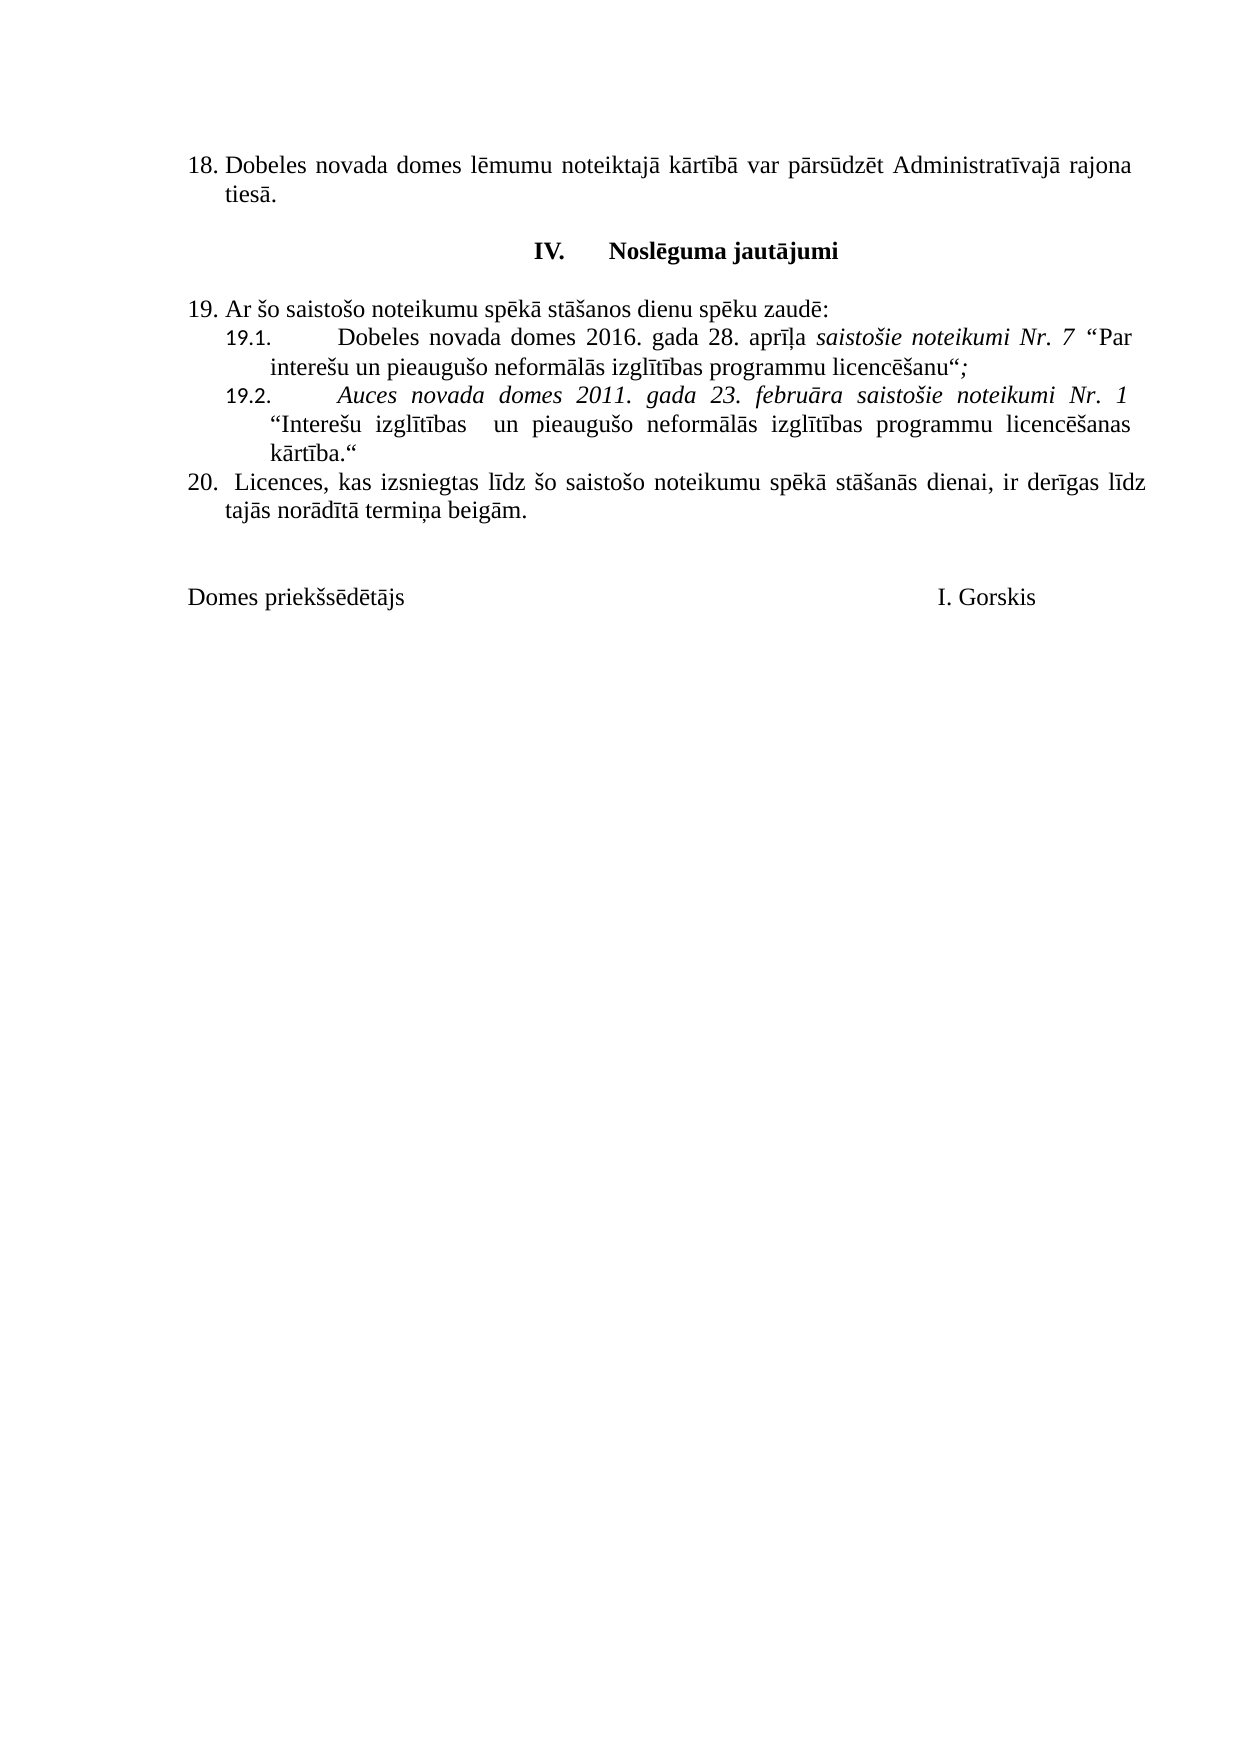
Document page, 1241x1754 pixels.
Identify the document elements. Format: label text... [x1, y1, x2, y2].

list Dobeles novada domes lēmumu noteiktajā kārtībā var pārsūdzēt Administratīvajā rajona tiesā. [187, 150, 1132, 207]
text Domes priekšsēdētājs I. Gorskis [187, 582, 1161, 611]
list Dobeles novada domes 2016. gada 28. aprīļa saistošie noteikumi Nr. 7 “Par interešu un pieaugušo neformālās izglītības programmu licencēšanu“; [225, 322, 1132, 380]
list Ar šo saistošo noteikumu spēkā stāšanos dienu spēku zaudē: [187, 294, 1063, 322]
list Noslēguma jautājumi [225, 236, 1147, 265]
list Licences, kas izsniegtas līdz šo saistošo noteikumu spēkā stāšanās dienai, ir derīgas līdz tajās norādītā termiņa beigām. [187, 467, 1147, 524]
list Auces novada domes 2011. gada 23. februāra saistošie noteikumi Nr. 1 “Interešu izglītības un pieaugušo neformālās izglītības programmu licencēšanas kārtība.“ [225, 380, 1132, 467]
